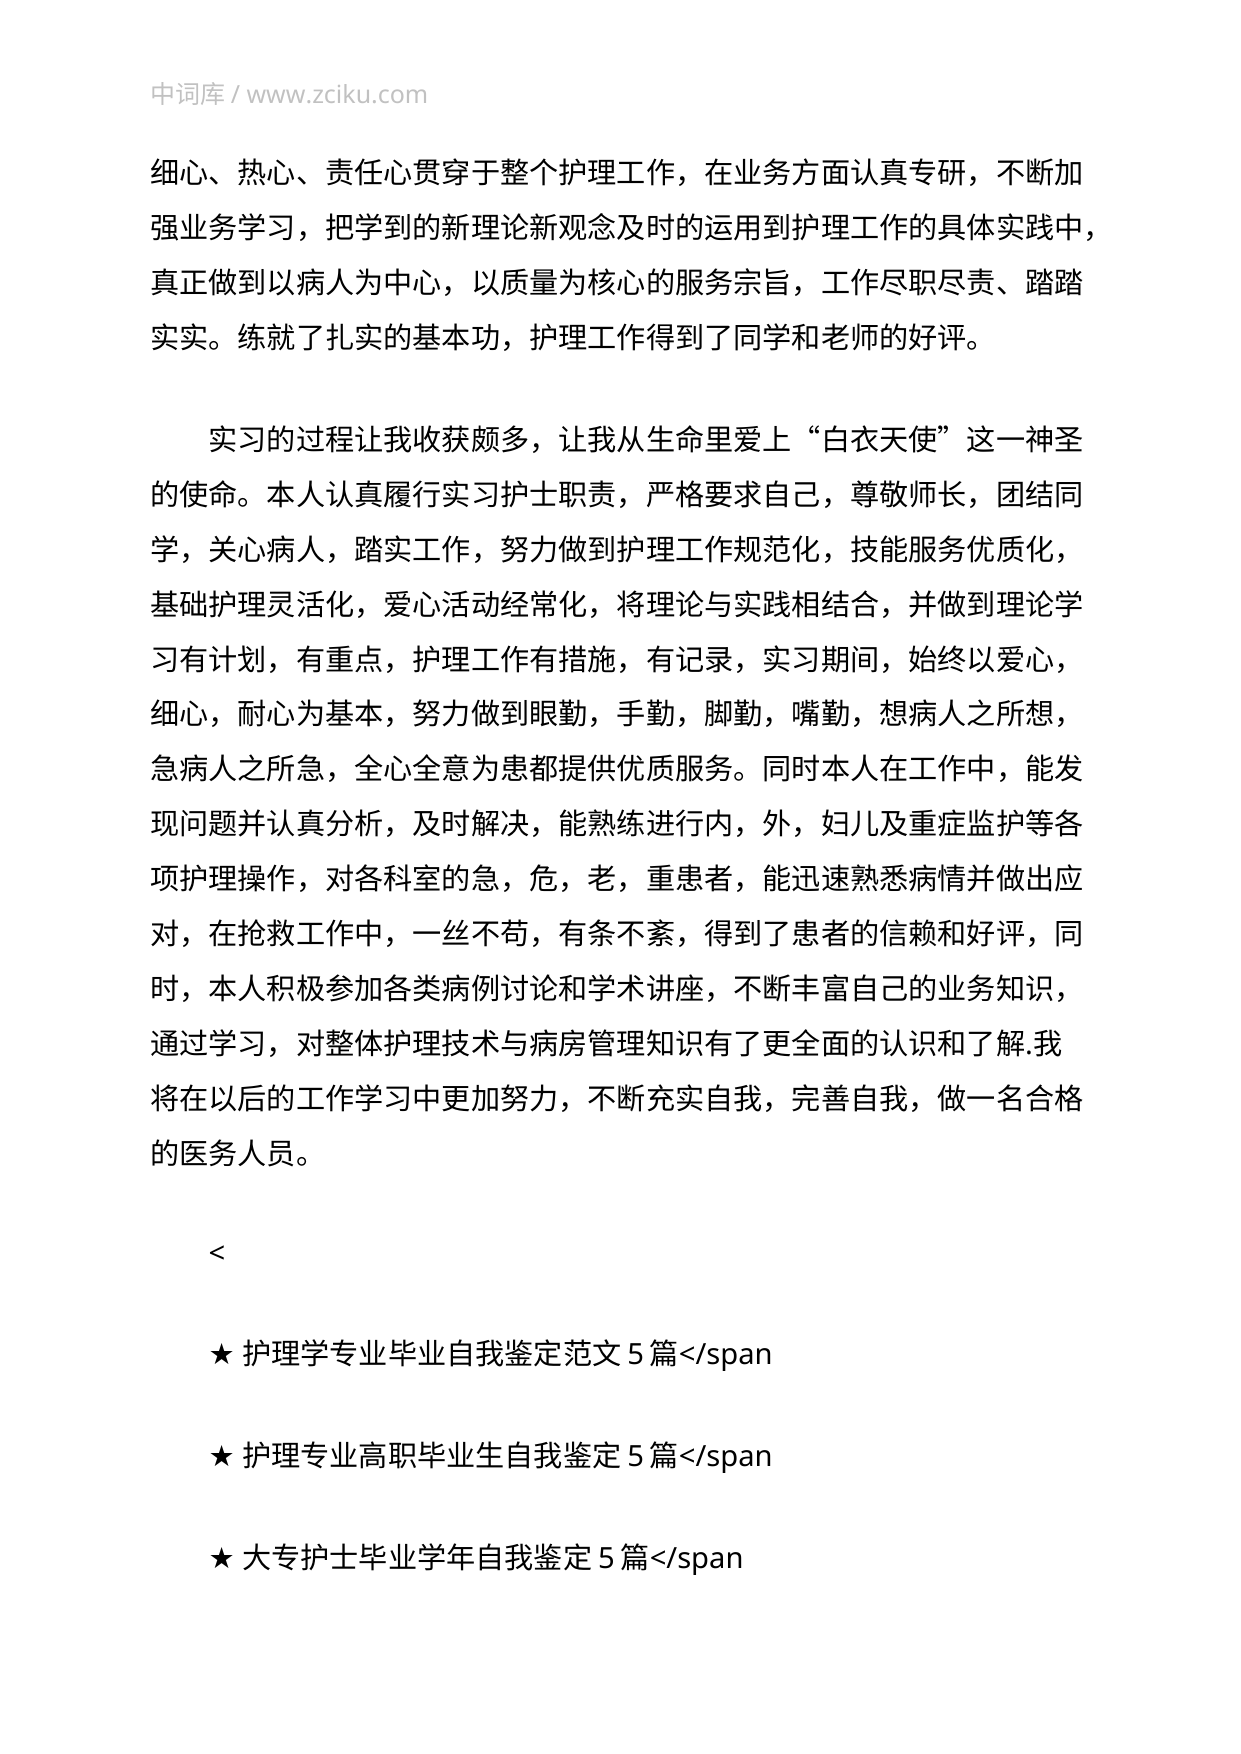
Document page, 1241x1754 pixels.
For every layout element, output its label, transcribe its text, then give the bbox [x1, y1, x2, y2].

text ★ 护理专业高职毕业生自我鉴定5篇</span [150, 1432, 1090, 1475]
text 实习的过程让我收获颇多，让我从生命里爱上“白衣天使”这一神圣的使命。本人认真履行实习护士职责，严格要求自己，尊敬师长，团结同学，关心病人，踏实工作，努力做到护理工作规范化，技能服务优质化，基础护理灵活化，爱心活动经常化，将理论与实践相结合，并做到理论学习有计划，有重点，护理工作有措施，有记录，实习期间，始终以爱心，细心，耐心为基本，努力做到眼勤，手勤，脚勤，嘴勤，想病人之所想，急病人之所急，全心全意为患都提供优质服务。同时本人在工作中，能发现问题并认真分析，及时解决，能熟练进行内，外，妇儿及重症监护等各项护理操作，对各科室的急，危，老，重患者，能迅速熟悉病情并做出应对，在抢救工作中，一丝不苟，有条不紊，得到了患者的信赖和好评，同时，本人积极参加各类病例讨论和学术讲座，不断丰富自己的业务知识，通过学习，对整体护理技术与病房管理知识有了更全面的认识和了解.我将在以后的工作学习中更加努力，不断充实自我，完善自我，做一名合格的医务人员。 [150, 416, 1090, 1172]
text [150, 150, 1090, 357]
text ★ 护理学专业毕业自我鉴定范文5篇</span [150, 1330, 1090, 1373]
text ★ 大专护士毕业学年自我鉴定5篇</span [150, 1534, 1090, 1577]
text < [150, 1232, 1090, 1272]
